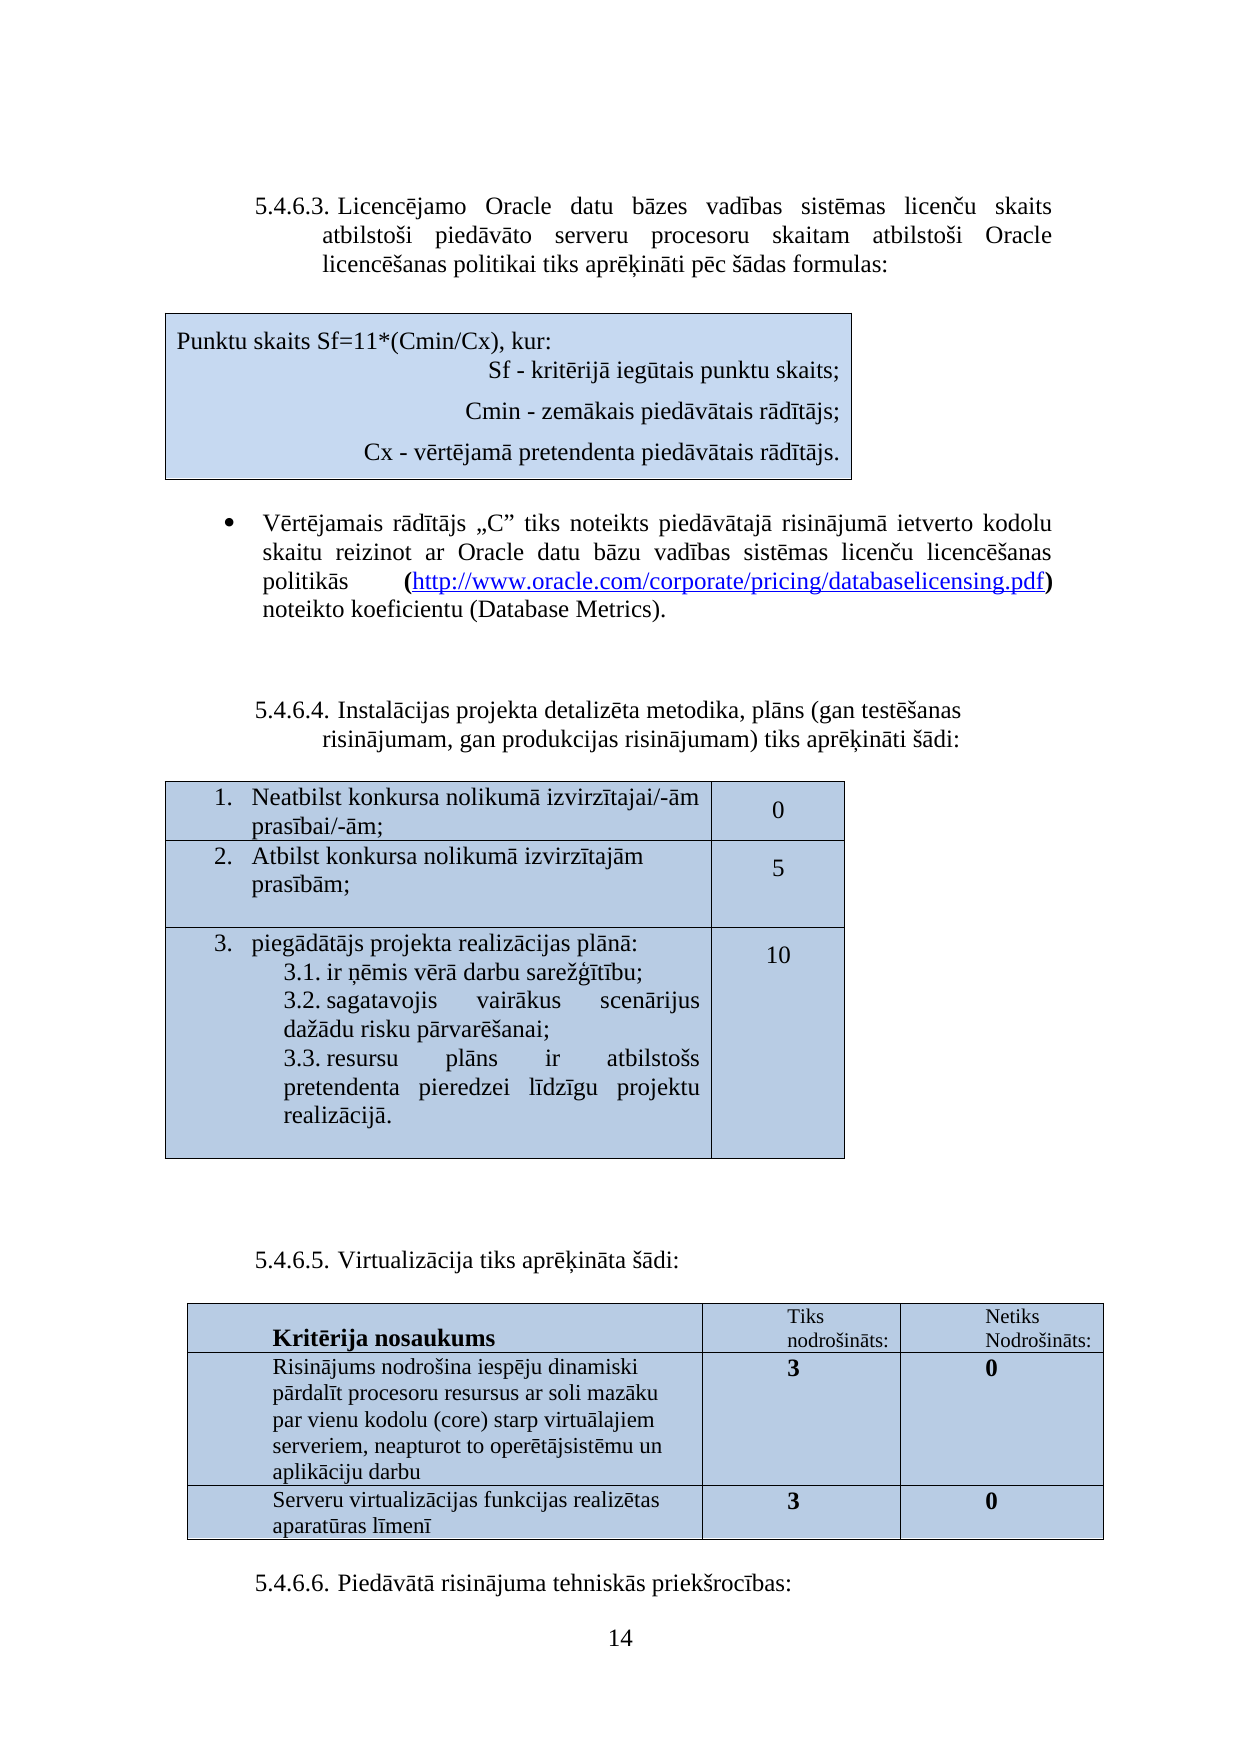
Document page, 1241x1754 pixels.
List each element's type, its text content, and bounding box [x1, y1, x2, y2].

subtitle Licencējamo Oracle datu bāzes vadības sistēmas licenču skaits atbilstoši piedāvāto serveru procesoru skaitam atbilstoši Oracle licencēšanas politikai tiks aprēķināti pēc šādas formulas: [254, 191, 1053, 277]
list Virtualizācija tiks aprēķināta šādi: [254, 1245, 1053, 1274]
table_cell Serveru virtualizācijas funkcijas realizētas aparatūras līmenī [188, 1486, 702, 1538]
table_header Netiks Nodrošināts: [901, 1304, 1103, 1352]
table_header 0 [712, 782, 844, 840]
table_header Punktu skaits Sf=11*(Cmin/Cx), kur: [166, 314, 851, 355]
list Instalācijas projekta detalizēta metodika, plāns (gan testēšanas risinājumam, gan produkcijas risinājumam) tiks aprēķināti šādi: [254, 695, 1053, 752]
list Piedāvātā risinājuma tehniskās priekšrocības: [254, 1568, 1053, 1597]
table_cell 5 [712, 841, 844, 927]
table_cell Sf - kritērijā iegūtais punktu skaits; Cmin - zemākais piedāvātais rādītājs; Cx - vērtējamā pretendenta piedāvātais rādītājs. [166, 355, 851, 478]
table_cell 0 [901, 1486, 1103, 1538]
table_header Kritērija nosaukums [188, 1304, 702, 1352]
table_cell 3 [703, 1486, 900, 1538]
table_header Neatbilst konkursa nolikumā izvirzītajai/-ām prasībai/-ām; [166, 782, 711, 840]
table_cell 0 [901, 1353, 1103, 1485]
table_cell piegādātājs projekta realizācijas plānā: ir ņēmis vērā darbu sarežģītību; sagatavojis vairākus scenārijus dažādu risku pārvarēšanai; resursu plāns ir atbilstošs pretendenta pieredzei līdzīgu projektu realizācijā. [166, 928, 711, 1158]
table_cell 3 [703, 1353, 900, 1485]
table_header Tiks nodrošināts: [703, 1304, 900, 1352]
table_cell Risinājums nodrošina iespēju dinamiski pārdalīt procesoru resursus ar soli mazāku par vienu kodolu (core) starp virtuālajiem serveriem, neapturot to operētājsistēmu un aplikāciju darbu [188, 1353, 702, 1485]
table_cell Atbilst konkursa nolikumā izvirzītajām prasībām; [166, 841, 711, 927]
table_cell 10 [712, 928, 844, 1158]
list Vērtējamais rādītājs „C” tiks noteikts piedāvātajā risinājumā ietverto kodolu skaitu reizinot ar Oracle datu bāzu vadības sistēmas licenču licencēšanas politikās (http://www.oracle.com/corporate/pricing/databaselicensing.pdf) noteikto koeficientu (Database Metrics). [225, 508, 1053, 623]
